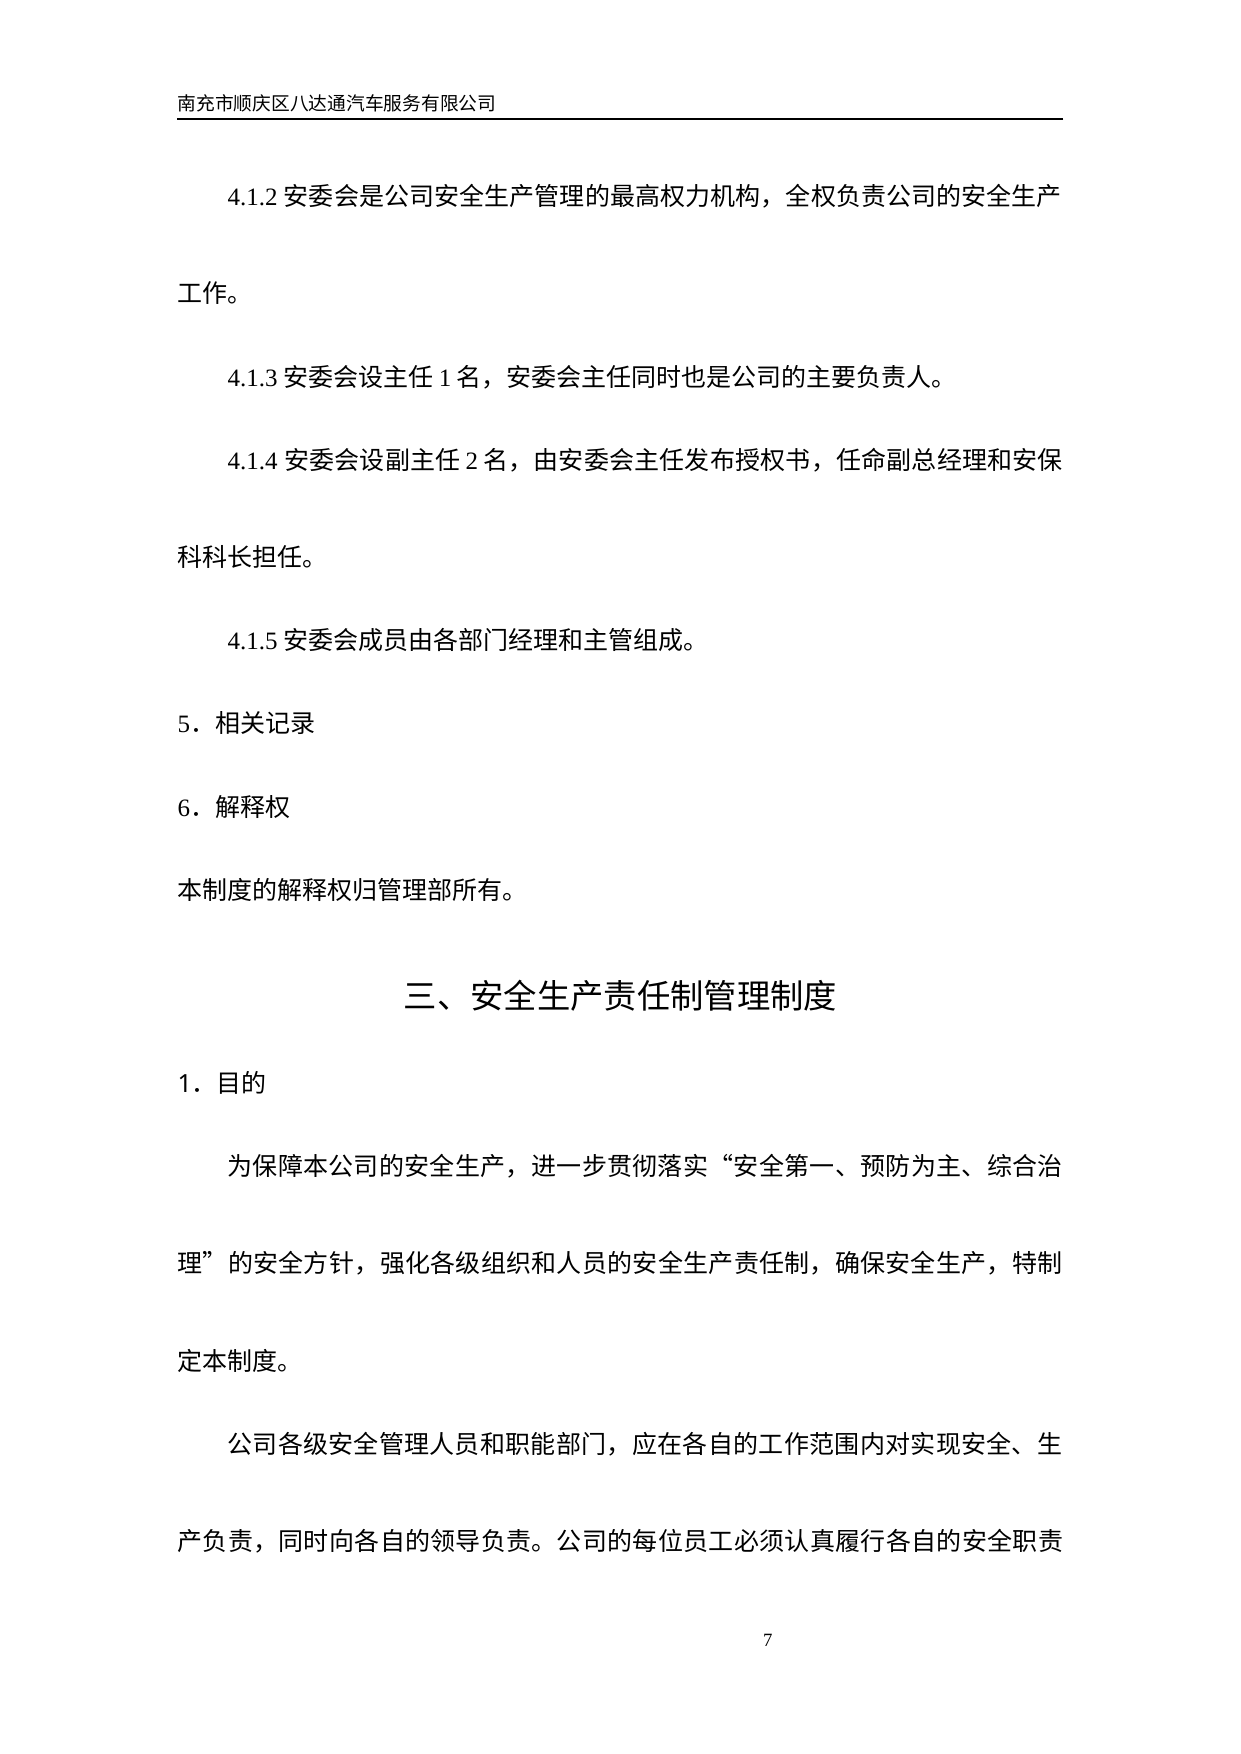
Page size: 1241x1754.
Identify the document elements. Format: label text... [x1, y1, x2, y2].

text 4.1.2 安委会是公司安全生产管理的最高权力机构，全权负责公司的安全生产工作。 [177, 162, 1063, 324]
text 6．解释权 [177, 773, 1063, 838]
text 本制度的解释权归管理部所有。 [177, 856, 1063, 921]
text 1．目的 [177, 1049, 1063, 1114]
subtitle 三、安全生产责任制管理制度 [177, 962, 1063, 1027]
text 4.1.3 安委会设主任1名，安委会主任同时也是公司的主要负责人。 [177, 343, 1063, 408]
text 4.1.5 安委会成员由各部门经理和主管组成。 [177, 606, 1063, 671]
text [177, 1410, 1063, 1572]
text 5．相关记录 [177, 689, 1063, 754]
text 4.1.4 安委会设副主任2名，由安委会主任发布授权书，任命副总经理和安保科科长担任。 [177, 426, 1063, 588]
text 为保障本公司的安全生产，进一步贯彻落实“安全第一、预防为主、综合治理”的安全方针，强化各级组织和人员的安全生产责任制，确保安全生产，特制定本制度。 [177, 1132, 1063, 1392]
